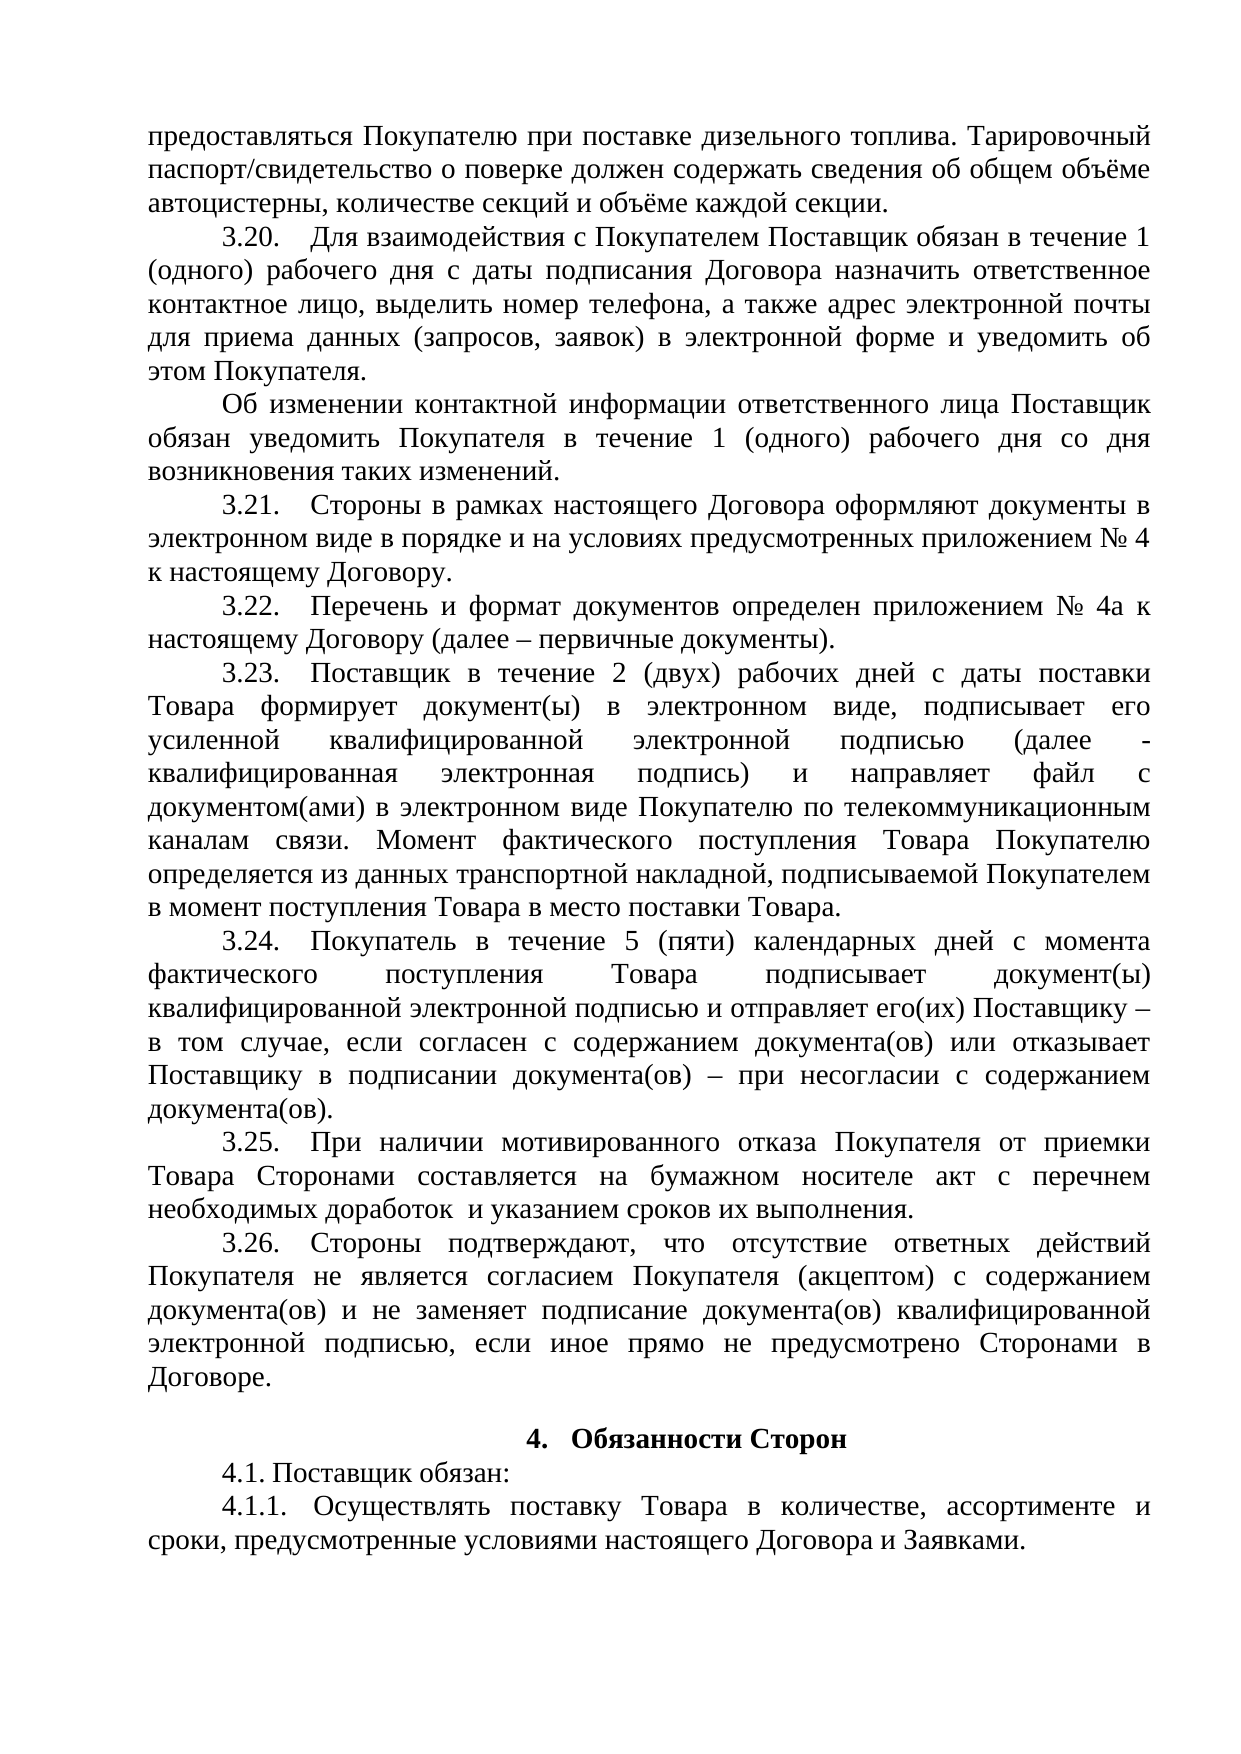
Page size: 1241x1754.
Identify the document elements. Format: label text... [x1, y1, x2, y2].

list Об изменении контактной информации ответственного лица Поставщик обязан уведомить Покупателя в течение 1 (одного) рабочего дня со дня возникновения таких изменений. [148, 386, 1152, 487]
list При наличии мотивированного отказа Покупателя от приемки Товара Сторонами составляется на бумажном носителе акт с перечнем необходимых доработок и указанием сроков их выполнения. [148, 1124, 1152, 1225]
list Поставщик в течение 2 (двух) рабочих дней с даты поставки Товара формирует документ(ы) в электронном виде, подписывает его усиленной квалифицированной электронной подписью (далее - квалифицированная электронная подпись) и направляет файл с документом(ами) в электронном виде Покупателю по телекоммуникационным каналам связи. Момент фактического поступления Товара Покупателю определяется из данных транспортной накладной, подписываемой Покупателем в момент поступления Товара в место поставки Товара. [148, 655, 1152, 923]
list Обязанности Сторон [148, 1421, 1152, 1455]
list Стороны подтверждают, что отсутствие ответных действий Покупателя не является согласием Покупателя (акцептом) с содержанием документа(ов) и не заменяет подписание документа(ов) квалифицированной электронной подписью, если иное прямо не предусмотрено Сторонами в Договоре. [148, 1225, 1152, 1393]
list Стороны в рамках настоящего Договора оформляют документы в электронном виде в порядке и на условиях предусмотренных приложением № 4 к настоящему Договору. [148, 487, 1152, 588]
list Поставщик обязан: [148, 1455, 1152, 1488]
list Перечень и формат документов определен приложением № 4а к настоящему Договору (далее – первичные документы). [148, 588, 1152, 655]
list Осуществлять поставку Товара в количестве, ассортименте и сроки, предусмотренные условиями настоящего Договора и Заявками. [148, 1488, 1152, 1556]
list Для взаимодействия с Покупателем Поставщик обязан в течение 1 (одного) рабочего дня с даты подписания Договора назначить ответственное контактное лицо, выделить номер телефона, а также адрес электронной почты для приема данных (запросов, заявок) в электронной форме и уведомить об этом Покупателя. [148, 219, 1152, 386]
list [148, 118, 1152, 219]
list Покупатель в течение 5 (пяти) календарных дней с момента фактического поступления Товара подписывает документ(ы) квалифицированной электронной подписью и отправляет его(их) Поставщику – в том случае, если согласен с содержанием документа(ов) или отказывает Поставщику в подписании документа(ов) – при несогласии с содержанием документа(ов). [148, 923, 1152, 1124]
